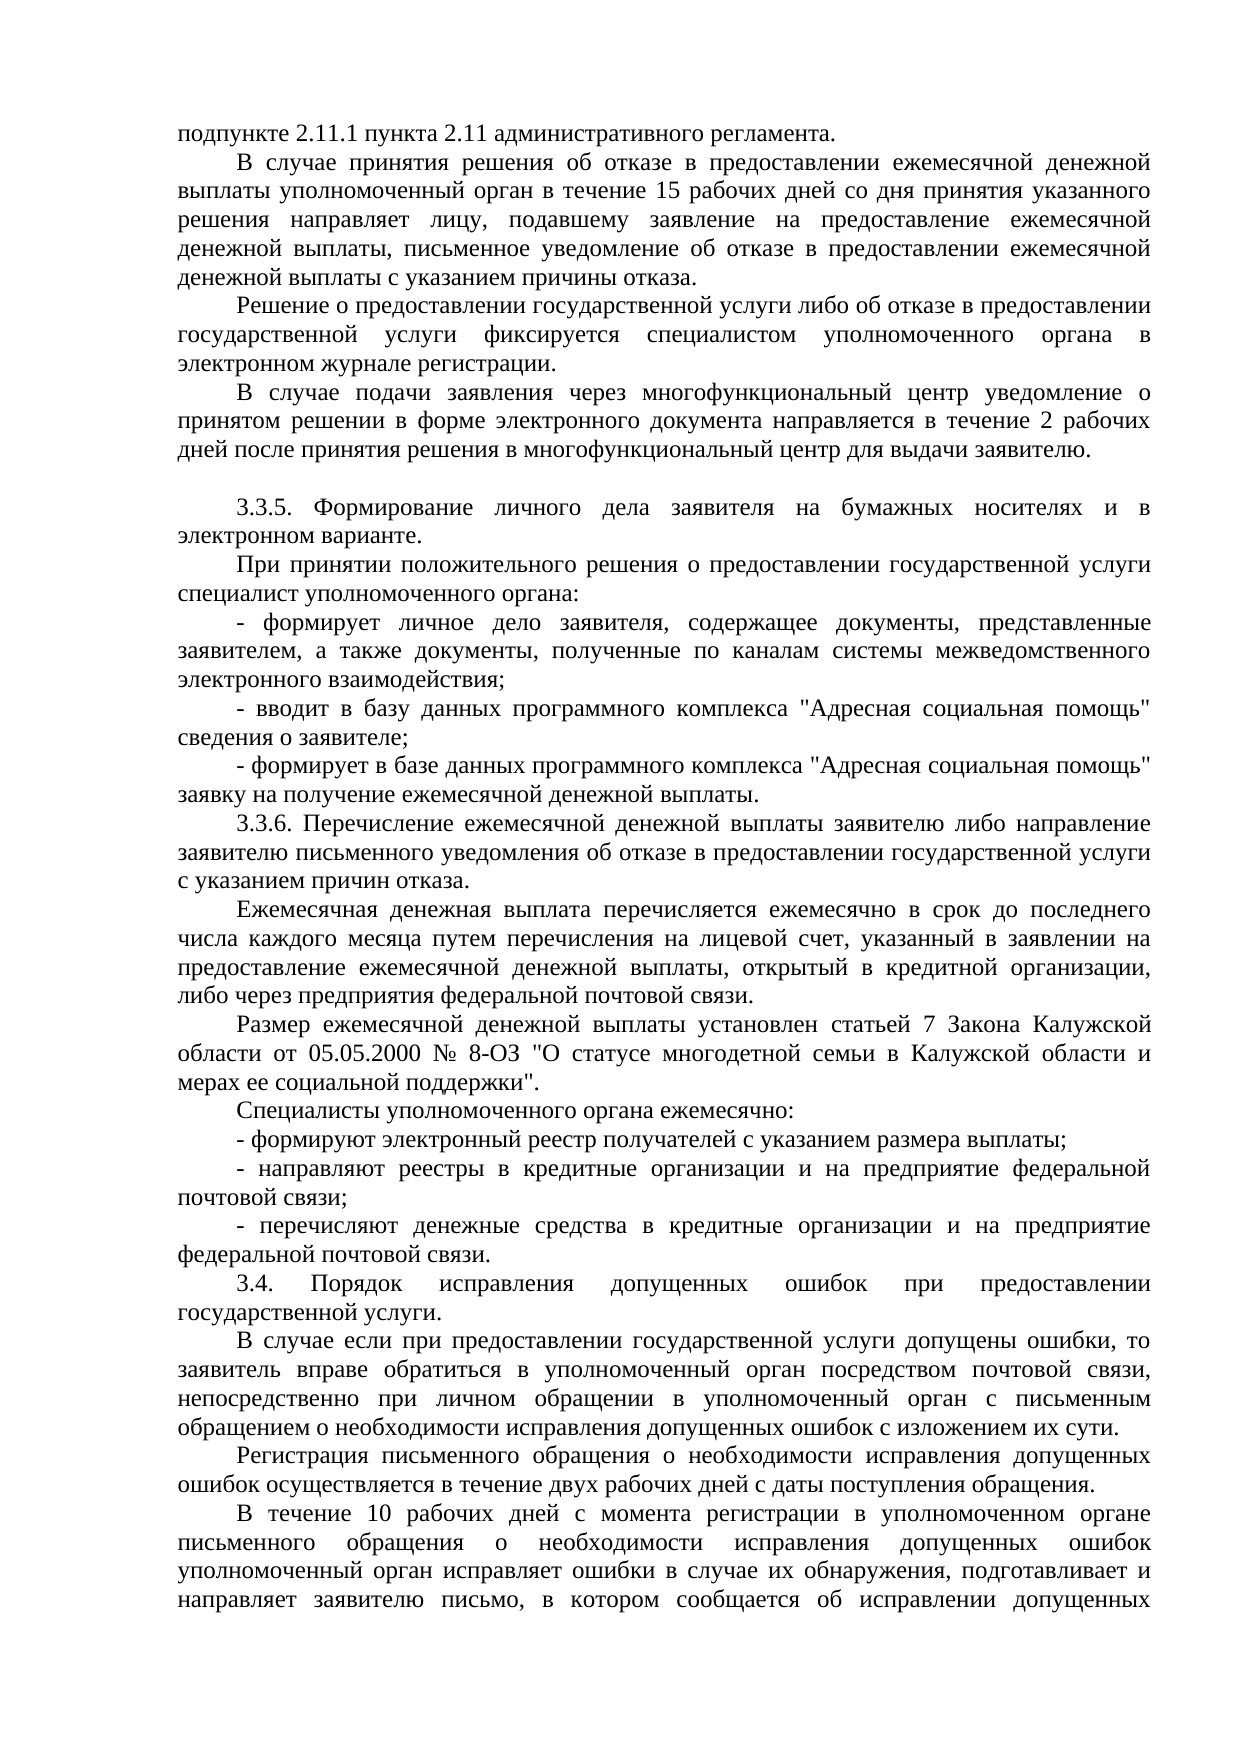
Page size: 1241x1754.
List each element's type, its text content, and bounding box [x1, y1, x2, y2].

text - формирует в базе данных программного комплекса "Адресная социальная помощь" заявку на получение ежемесячной денежной выплаты. [177, 751, 1152, 808]
text 3.3.5. Формирование личного дела заявителя на бумажных носителях и в электронном варианте. [177, 492, 1152, 549]
text Специалисты уполномоченного органа ежемесячно: [177, 1096, 1152, 1124]
text Решение о предоставлении государственной услуги либо об отказе в предоставлении государственной услуги фиксируется специалистом уполномоченного органа в электронном журнале регистрации. [177, 291, 1152, 377]
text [177, 1498, 1152, 1613]
text - формирует личное дело заявителя, содержащее документы, представленные заявителем, а также документы, полученные по каналам системы межведомственного электронного взаимодействия; [177, 607, 1152, 693]
text Размер ежемесячной денежной выплаты установлен статьей 7 Закона Калужской области от 05.05.2000 № 8-ОЗ "О статусе многодетной семьи в Калужской области и мерах ее социальной поддержки". [177, 1009, 1152, 1096]
text - формируют электронный реестр получателей с указанием размера выплаты; [177, 1124, 1152, 1153]
text В случае подачи заявления через многофункциональный центр уведомление о принятом решении в форме электронного документа направляется в течение 2 рабочих дней после принятия решения в многофункциональный центр для выдачи заявителю. [177, 377, 1152, 463]
text 3.3.6. Перечисление ежемесячной денежной выплаты заявителю либо направление заявителю письменного уведомления об отказе в предоставлении государственной услуги с указанием причин отказа. [177, 808, 1152, 894]
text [177, 118, 1152, 147]
text В случае если при предоставлении государственной услуги допущены ошибки, то заявитель вправе обратиться в уполномоченный орган посредством почтовой связи, непосредственно при личном обращении в уполномоченный орган с письменным обращением о необходимости исправления допущенных ошибок с изложением их сути. [177, 1326, 1152, 1441]
text - перечисляют денежные средства в кредитные организации и на предприятие федеральной почтовой связи. [177, 1211, 1152, 1268]
text 3.4. Порядок исправления допущенных ошибок при предоставлении государственной услуги. [177, 1268, 1152, 1326]
text Регистрация письменного обращения о необходимости исправления допущенных ошибок осуществляется в течение двух рабочих дней с даты поступления обращения. [177, 1441, 1152, 1498]
text Ежемесячная денежная выплата перечисляется ежемесячно в срок до последнего числа каждого месяца путем перечисления на лицевой счет, указанный в заявлении на предоставление ежемесячной денежной выплаты, открытый в кредитной организации, либо через предприятия федеральной почтовой связи. [177, 894, 1152, 1009]
text В случае принятия решения об отказе в предоставлении ежемесячной денежной выплаты уполномоченный орган в течение 15 рабочих дней со дня принятия указанного решения направляет лицу, подавшему заявление на предоставление ежемесячной денежной выплаты, письменное уведомление об отказе в предоставлении ежемесячной денежной выплаты с указанием причины отказа. [177, 147, 1152, 291]
text - направляют реестры в кредитные организации и на предприятие федеральной почтовой связи; [177, 1153, 1152, 1211]
text - вводит в базу данных программного комплекса "Адресная социальная помощь" сведения о заявителе; [177, 693, 1152, 751]
text При принятии положительного решения о предоставлении государственной услуги специалист уполномоченного органа: [177, 549, 1152, 607]
